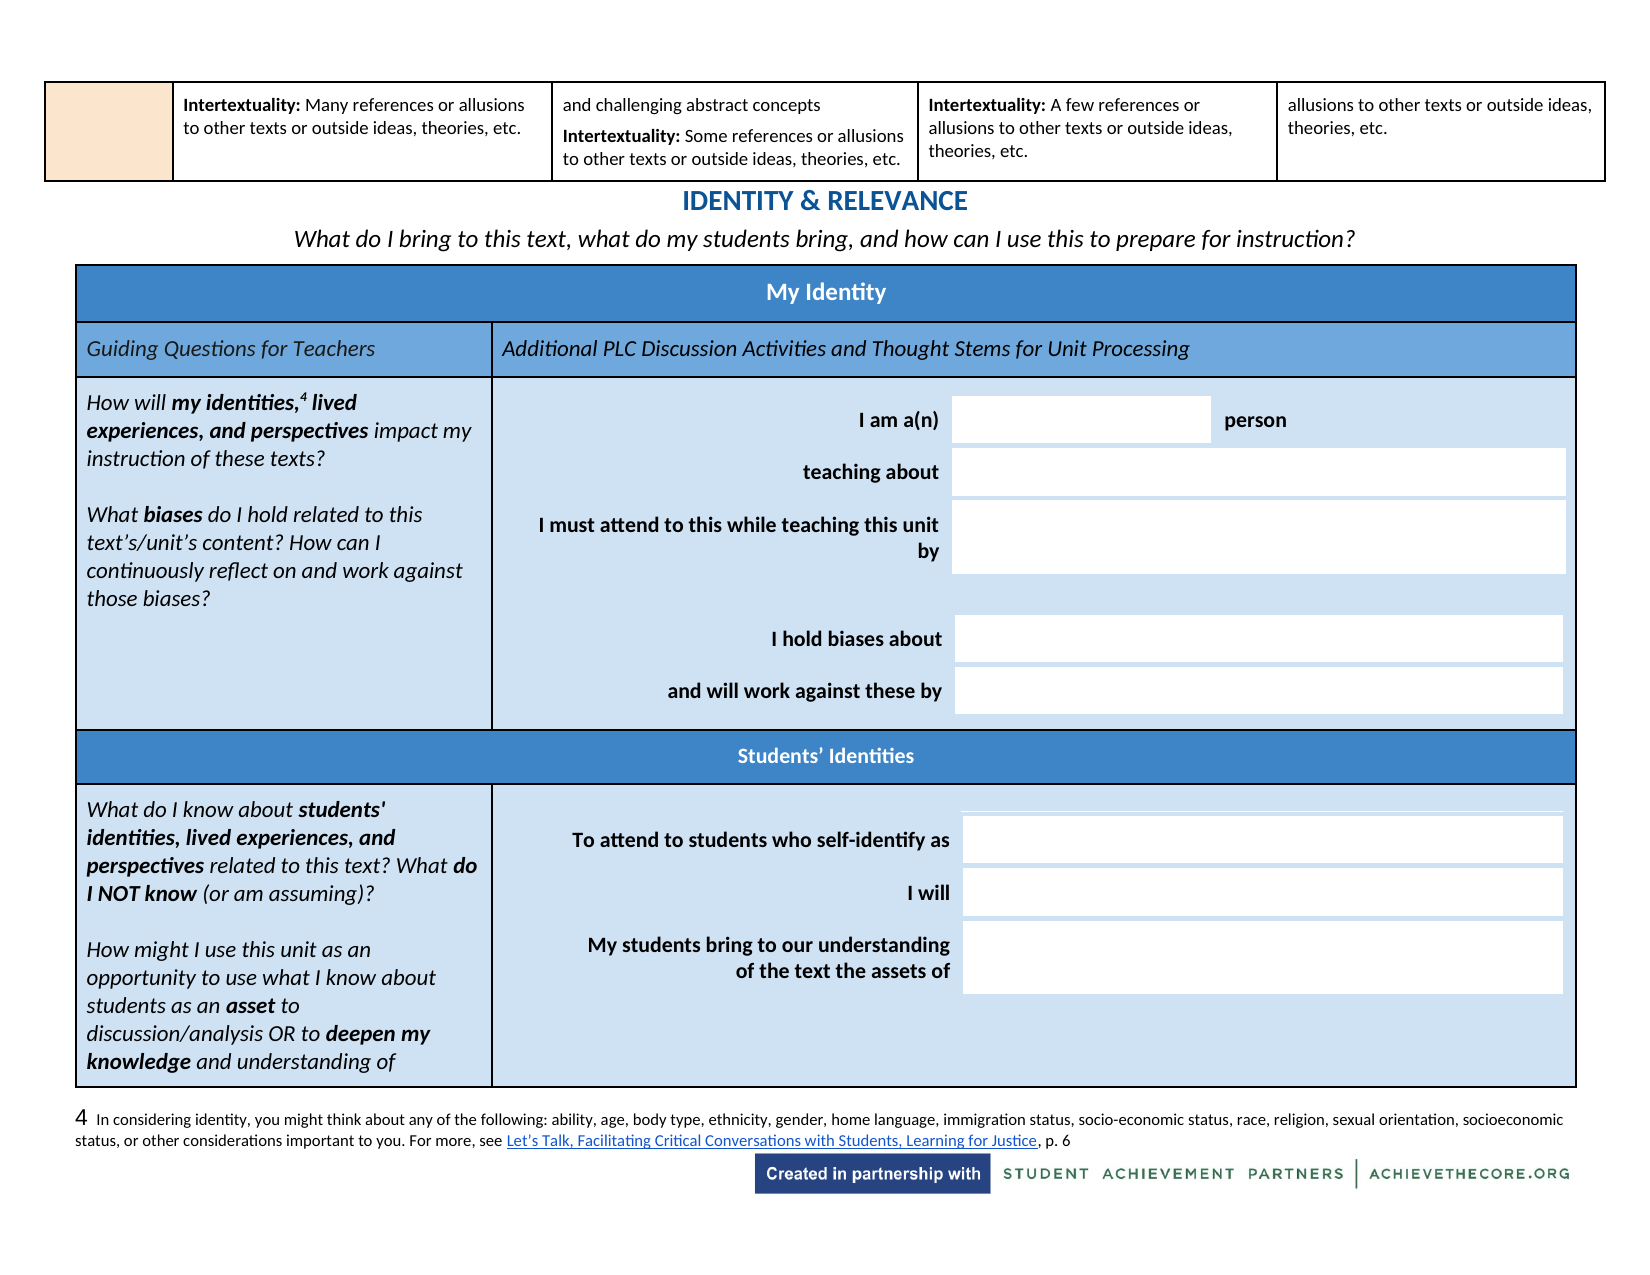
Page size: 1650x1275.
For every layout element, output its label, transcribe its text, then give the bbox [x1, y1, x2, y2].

table_cell How will my identities, lived experiences, and perspectives impact my instruction of these texts? What biases do I hold related to this text’s/unit’s content? How can I continuously reflect on and work against those biases? [77, 378, 491, 729]
table_cell Additional PLC Discussion Activities and Thought Stems for Unit Processing [493, 323, 1575, 376]
table_cell Students’ Identities [77, 731, 1575, 783]
table_header My Identity [77, 266, 1575, 321]
table_cell [493, 785, 1575, 1086]
text IDENTITY & RELEVANCE [75, 182, 1575, 218]
table_cell [493, 378, 1575, 729]
table_cell Guiding Questions for Teachers [77, 323, 491, 376]
table_cell KNOWLEDGE [46, 83, 172, 180]
picture [748, 1150, 1575, 1197]
text What do I bring to this text, what do my students bring, and how can I use this to prepare for instruction? [75, 223, 1575, 254]
